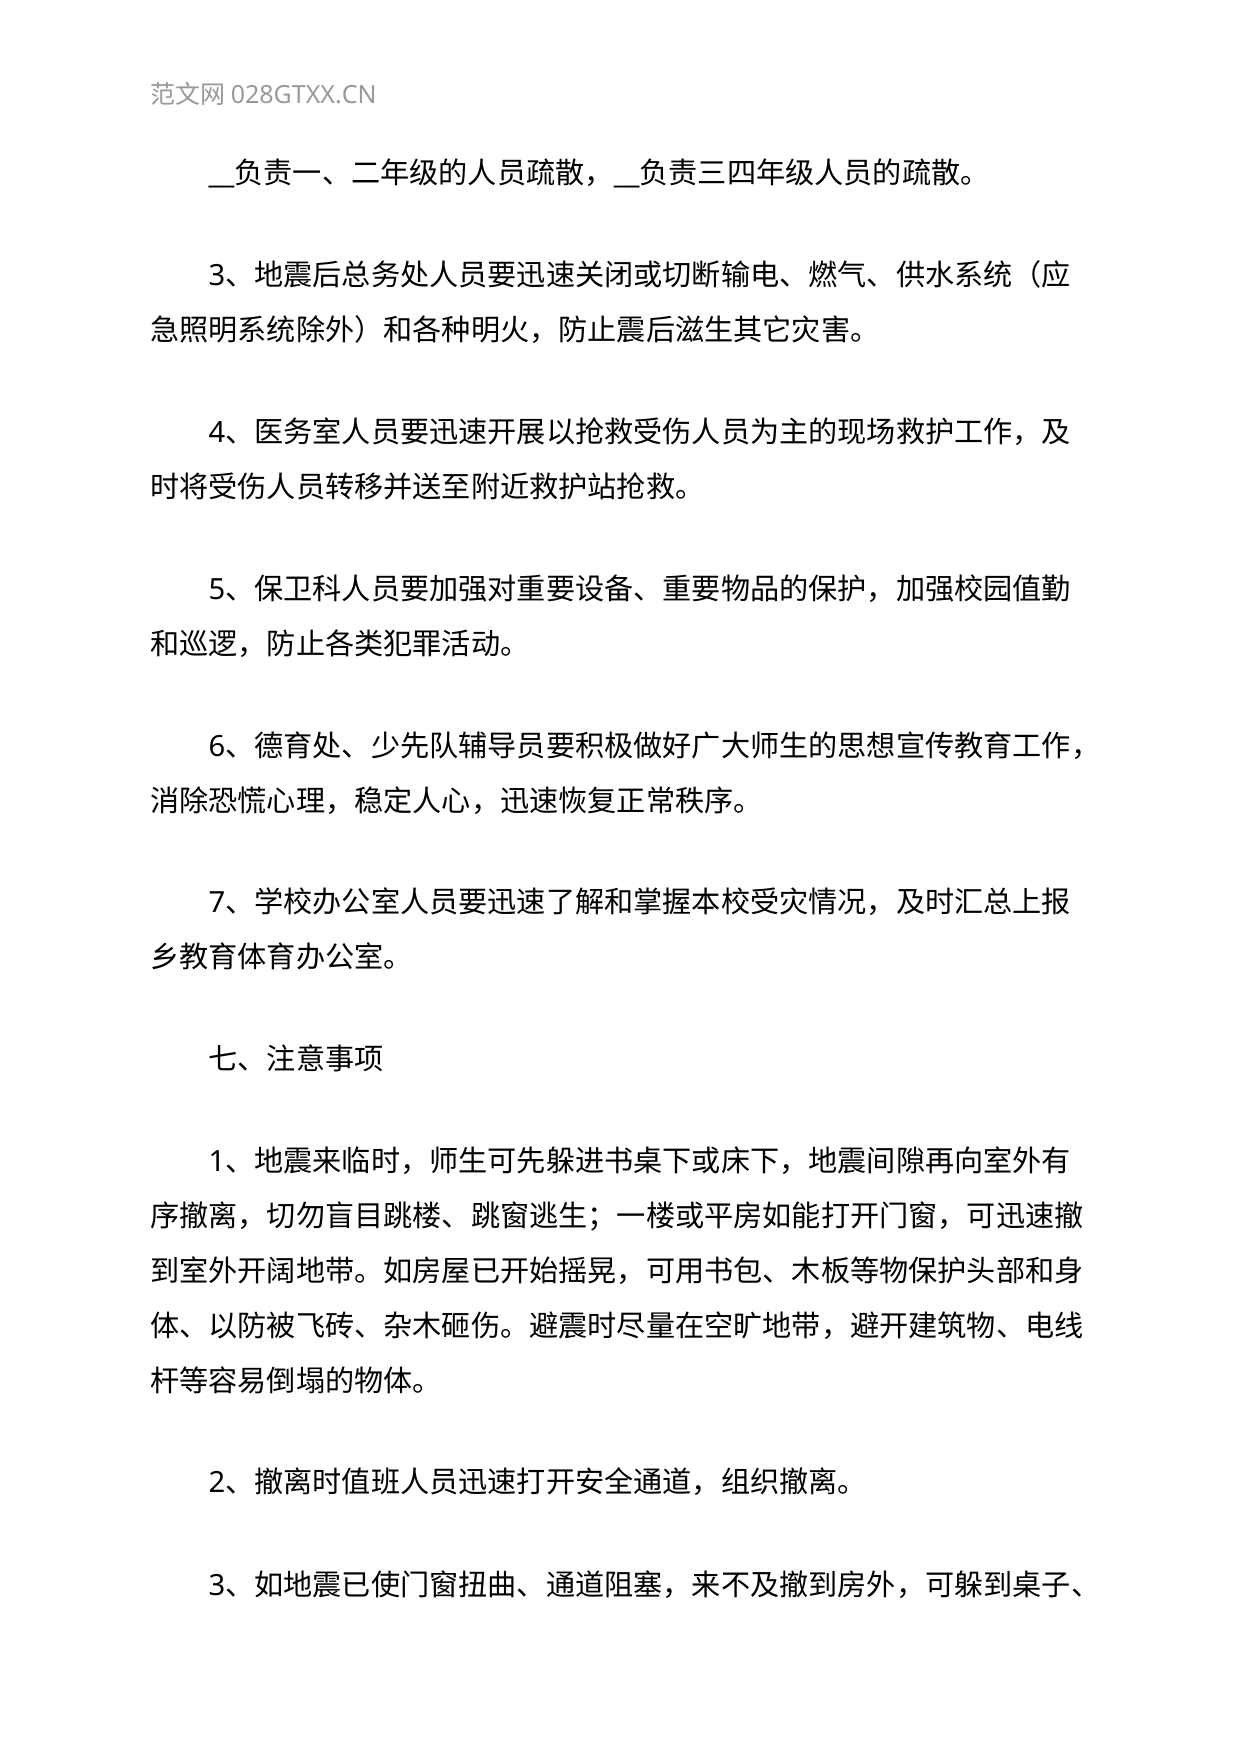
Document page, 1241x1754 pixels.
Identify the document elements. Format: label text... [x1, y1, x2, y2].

text 5、保卫科人员要加强对重要设备、重要物品的保护，加强校园值勤和巡逻，防止各类犯罪活动。 [150, 566, 1090, 663]
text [150, 1561, 1090, 1603]
text 7、学校办公室人员要迅速了解和掌握本校受灾情况，及时汇总上报乡教育体育办公室。 [150, 879, 1090, 976]
text 七、注意事项 [150, 1036, 1090, 1078]
text 3、地震后总务处人员要迅速关闭或切断输电、燃气、供水系统（应急照明系统除外）和各种明火，防止震后滋生其它灾害。 [150, 252, 1090, 349]
text 2、撤离时值班人员迅速打开安全通道，组织撤离。 [150, 1459, 1090, 1501]
text 4、医务室人员要迅速开展以抢救受伤人员为主的现场救护工作，及时将受伤人员转移并送至附近救护站抢救。 [150, 409, 1090, 506]
text __负责一、二年级的人员疏散，__负责三四年级人员的疏散。 [150, 150, 1090, 192]
text 6、德育处、少先队辅导员要积极做好广大师生的思想宣传教育工作，消除恐慌心理，稳定人心，迅速恢复正常秩序。 [150, 722, 1090, 819]
text 1、地震来临时，师生可先躲进书桌下或床下，地震间隙再向室外有序撤离，切勿盲目跳楼、跳窗逃生；一楼或平房如能打开门窗，可迅速撤到室外开阔地带。如房屋已开始摇晃，可用书包、木板等物保护头部和身体、以防被飞砖、杂木砸伤。避震时尽量在空旷地带，避开建筑物、电线杆等容易倒塌的物体。 [150, 1138, 1090, 1399]
